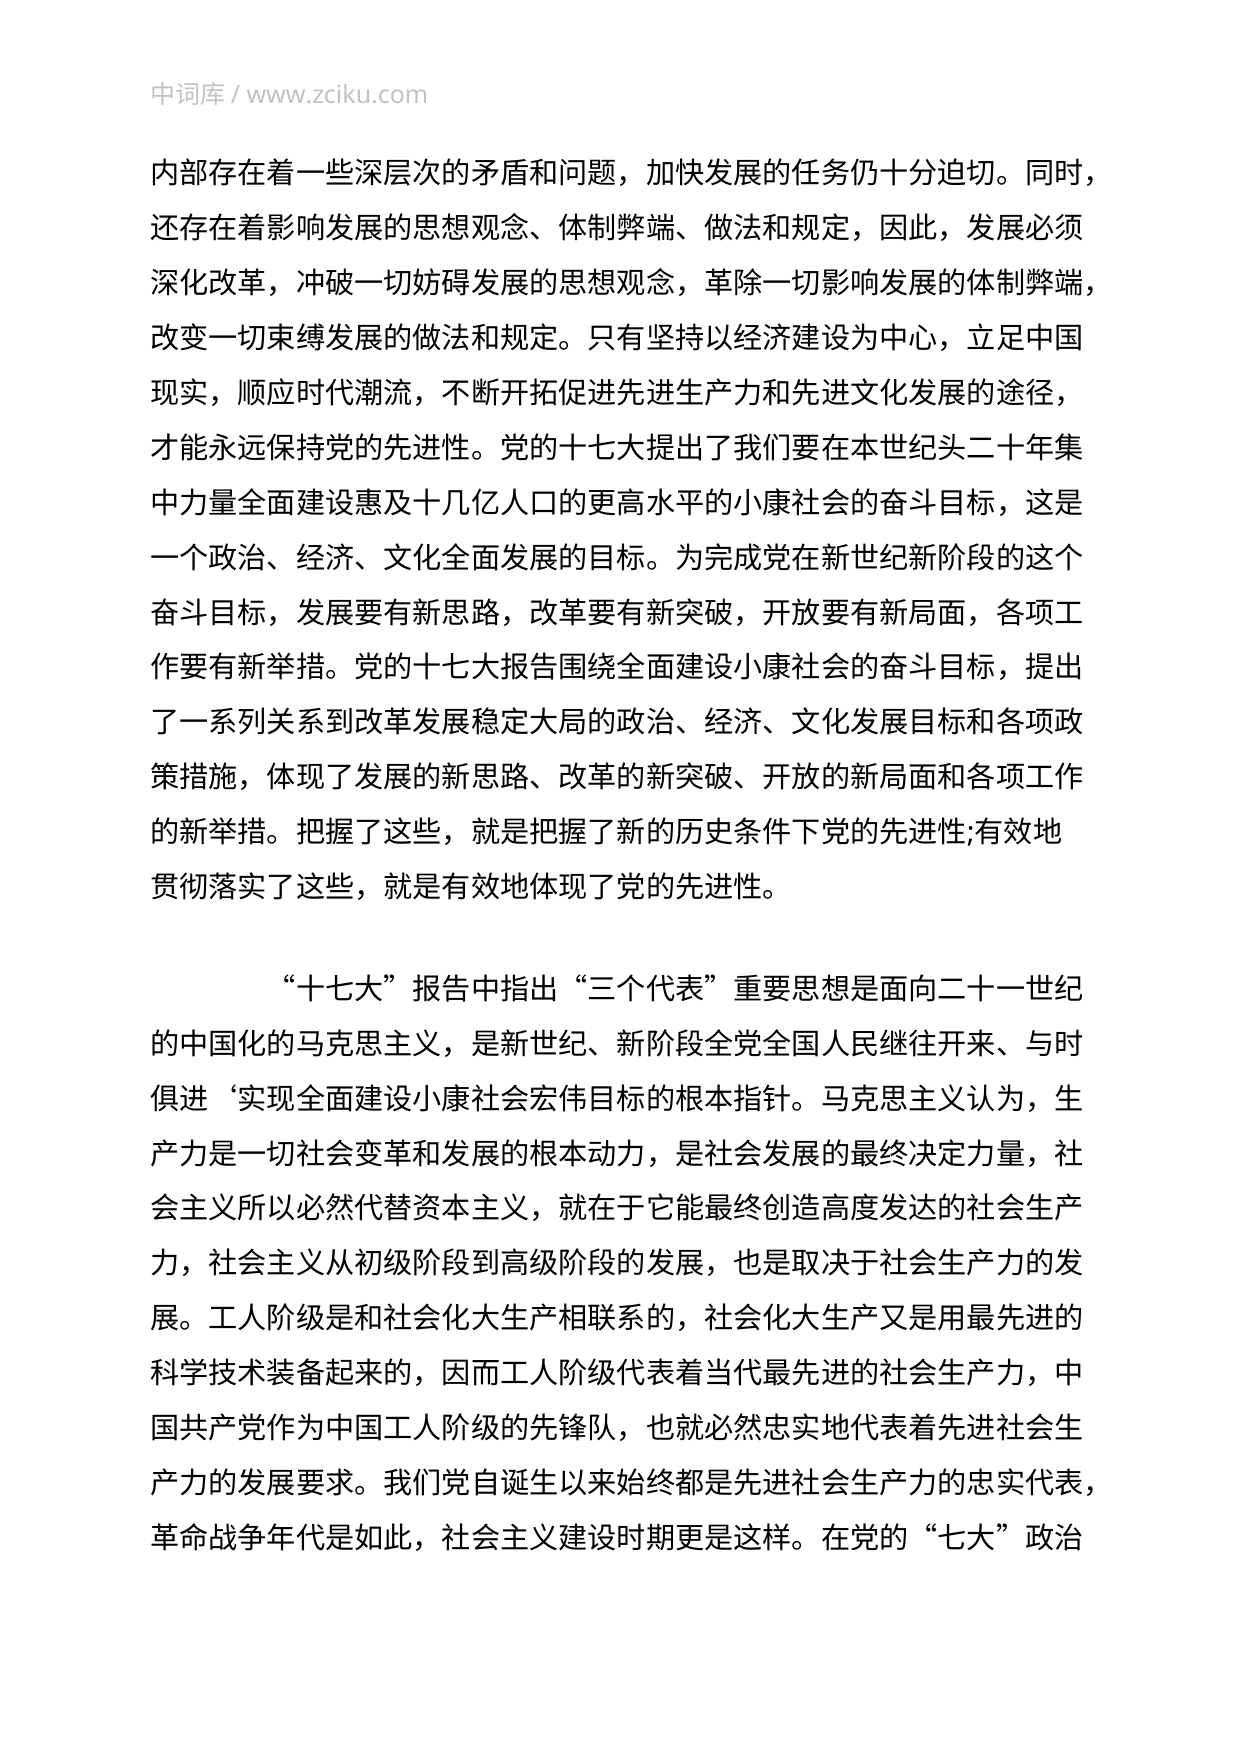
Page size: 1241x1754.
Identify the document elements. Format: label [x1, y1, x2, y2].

text [150, 966, 1090, 1557]
text [150, 150, 1090, 906]
